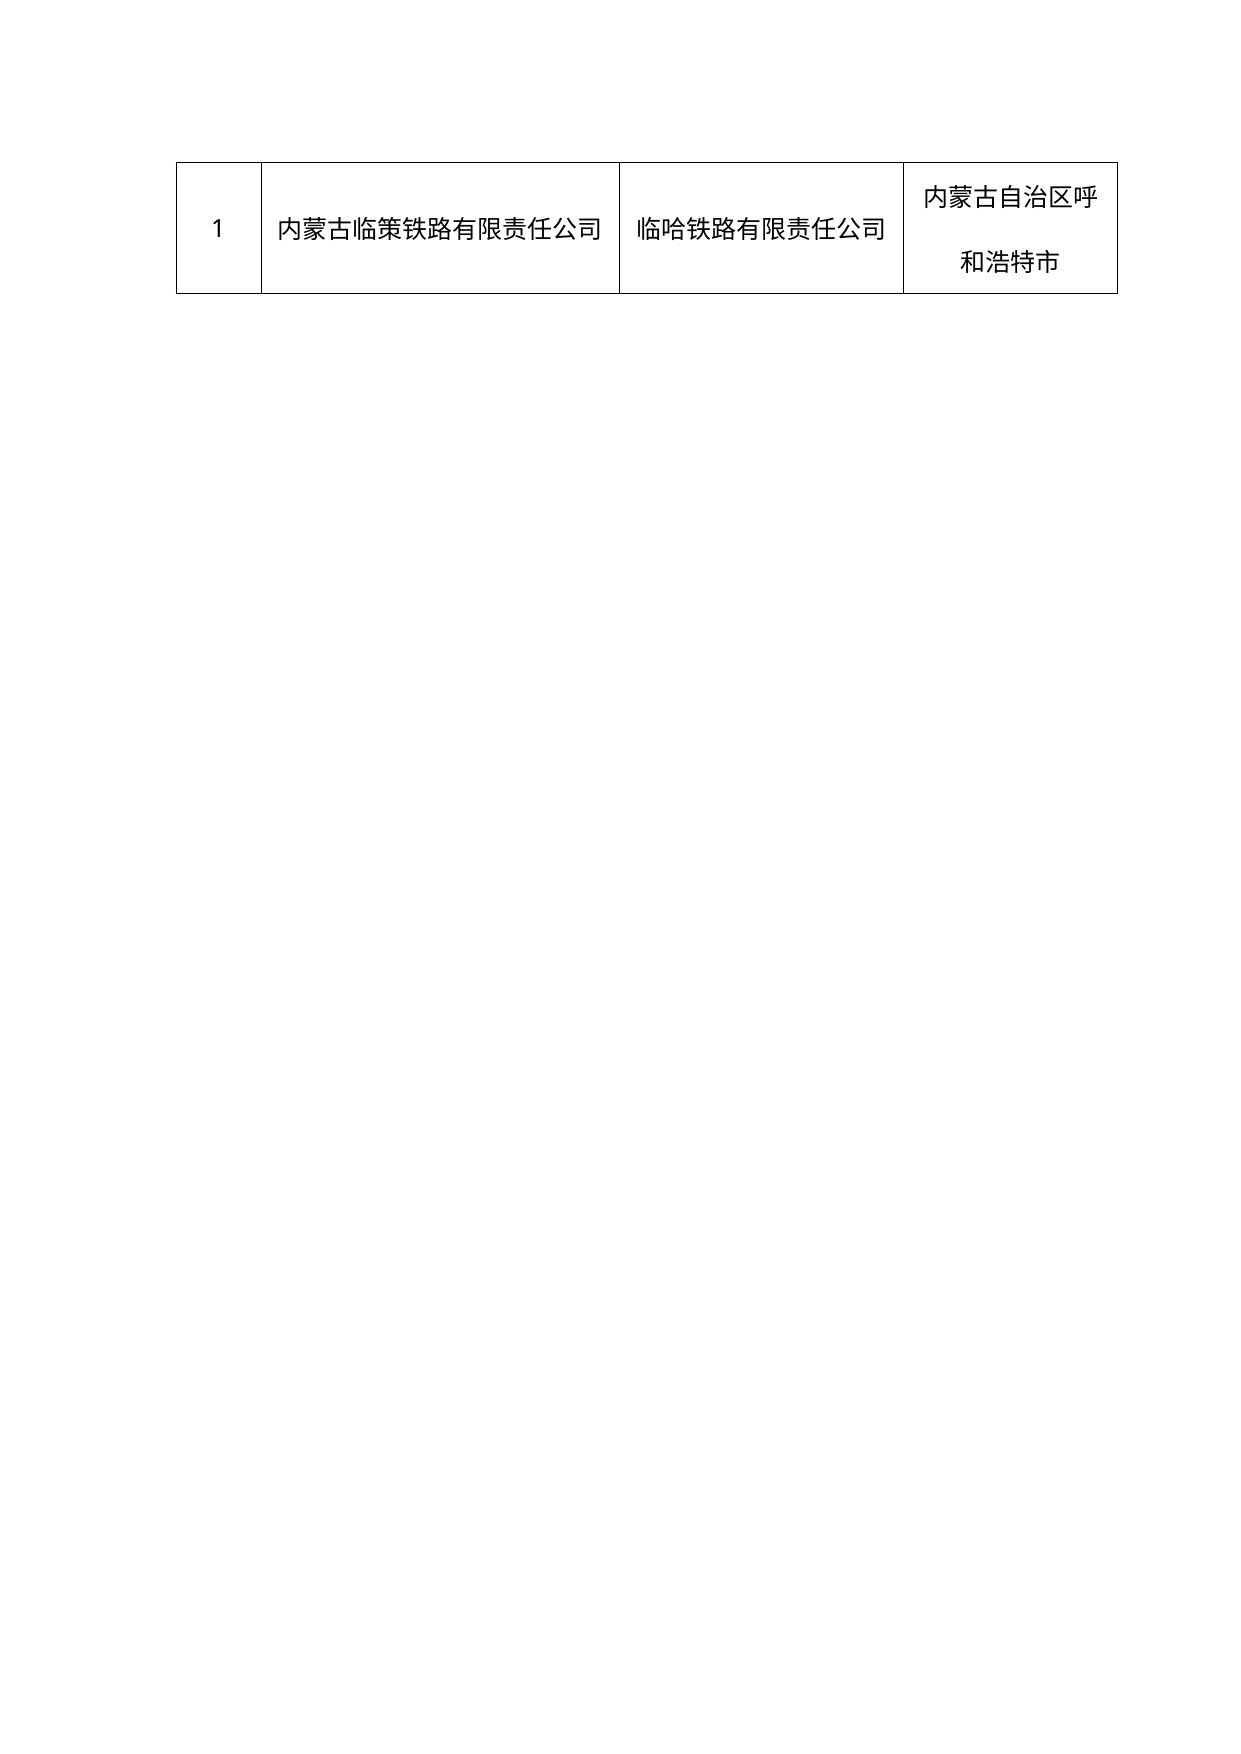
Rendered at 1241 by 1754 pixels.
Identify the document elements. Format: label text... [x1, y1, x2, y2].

table_cell 临哈铁路有限责任公司 [620, 163, 903, 293]
table_cell 1 [177, 163, 261, 293]
table_cell 内蒙古自治区呼和浩特市 [904, 163, 1117, 293]
table_cell 内蒙古临策铁路有限责任公司 [262, 163, 619, 293]
